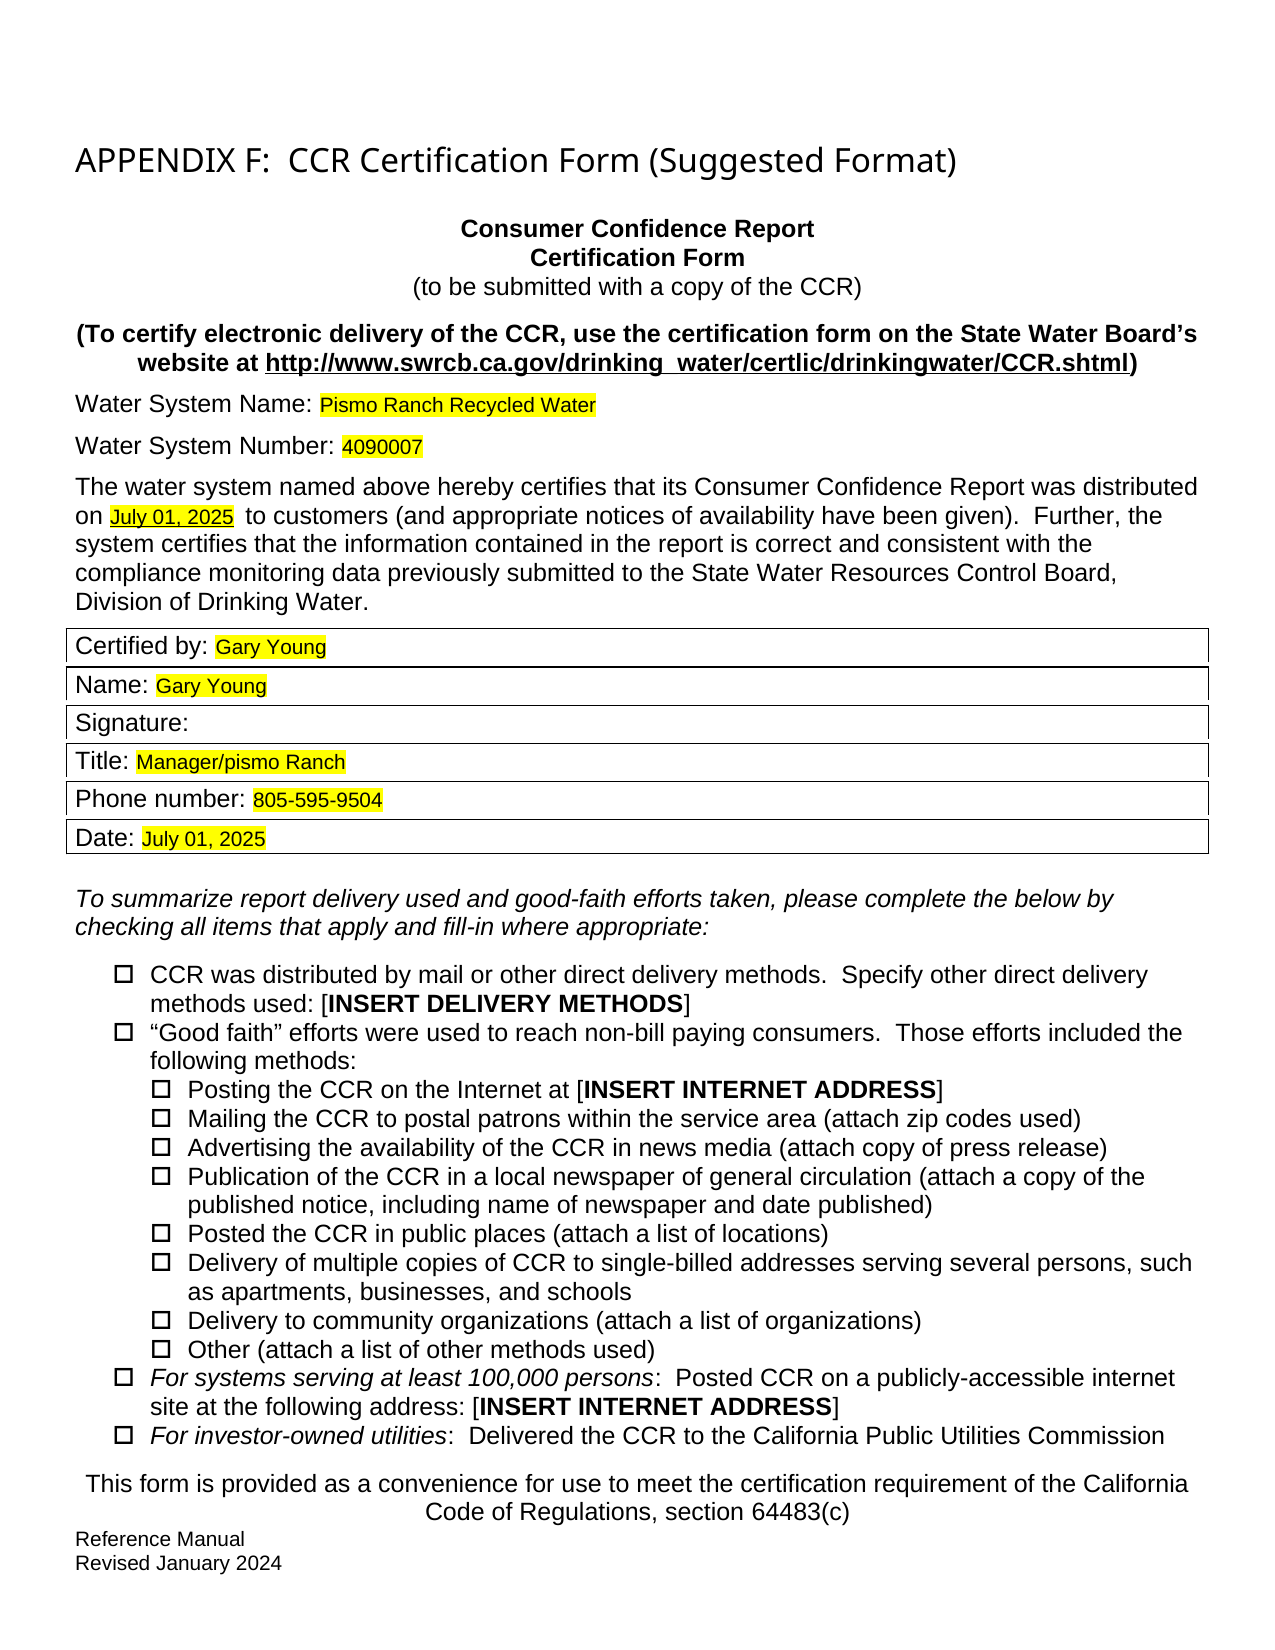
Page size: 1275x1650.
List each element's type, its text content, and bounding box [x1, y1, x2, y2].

text Certified by: Gary Young [67, 629, 1208, 662]
text (to be submitted with a copy of the CCR) [75, 272, 1200, 301]
text Date: July 01, 2025 [67, 820, 1208, 853]
list Advertising the availability of the CCR in news media (attach copy of press release) [150, 1133, 1200, 1162]
list Mailing the CCR to postal patrons within the service area (attach zip codes used) [150, 1104, 1200, 1133]
list Publication of the CCR in a local newspaper of general circulation (attach a copy of the published notice, including name of newspaper and date published) [150, 1162, 1200, 1219]
text To summarize report delivery used and good-faith efforts taken, please complete the below by checking all items that apply and fill-in where appropriate: [75, 884, 1200, 941]
text Signature: [67, 706, 1208, 739]
text Water System Number: 4090007 [75, 431, 1200, 459]
text Certification Form [75, 243, 1200, 272]
list Posting the CCR on the Internet at [INSERT INTERNET ADDRESS] [150, 1075, 1200, 1104]
text Name: Gary Young [67, 668, 1208, 700]
list “Good faith” efforts were used to reach non-bill paying consumers. Those efforts included the following methods: [112, 1017, 1200, 1075]
text (To certify electronic delivery of the CCR, use the certification form on the State Water Board’s website at http://www.swrcb.ca.gov/drinking_water/certlic/drinkingwater/CCR.shtml) [75, 319, 1200, 377]
list Delivery to community organizations (attach a list of organizations) [150, 1306, 1200, 1334]
text This form is provided as a convenience for use to meet the certification requirement of the California Code of Regulations, section 64483(c) [75, 1469, 1200, 1526]
list CCR was distributed by mail or other direct delivery methods. Specify other direct delivery methods used: [INSERT DELIVERY METHODS] [112, 960, 1200, 1017]
text Consumer Confidence Report [75, 214, 1200, 243]
text Phone number: 805-595-9504 [67, 782, 1208, 815]
text Title: Manager/pismo Ranch [67, 744, 1208, 777]
text Water System Name: Pismo Ranch Recycled Water [75, 389, 1200, 418]
subtitle APPENDIX F: CCR Certification Form (Suggested Format) [75, 137, 1200, 182]
text The water system named above hereby certifies that its Consumer Confidence Report was distributed on July 01, 2025 to customers (and appropriate notices of availability have been given). Further, the system certifies that the information contained in the report is correct and consistent with the compliance monitoring data previously submitted to the State Water Resources Control Board, Division of Drinking Water. [75, 472, 1200, 616]
list For investor-owned utilities: Delivered the CCR to the California Public Utilities Commission [112, 1421, 1200, 1450]
list Other (attach a list of other methods used) [150, 1334, 1200, 1363]
list For systems serving at least 100,000 persons: Posted CCR on a publicly-accessible internet site at the following address: [INSERT INTERNET ADDRESS] [112, 1363, 1200, 1421]
list Delivery of multiple copies of CCR to single-billed addresses serving several persons, such as apartments, businesses, and schools [150, 1248, 1200, 1306]
list Posted the CCR in public places (attach a list of locations) [150, 1219, 1200, 1248]
